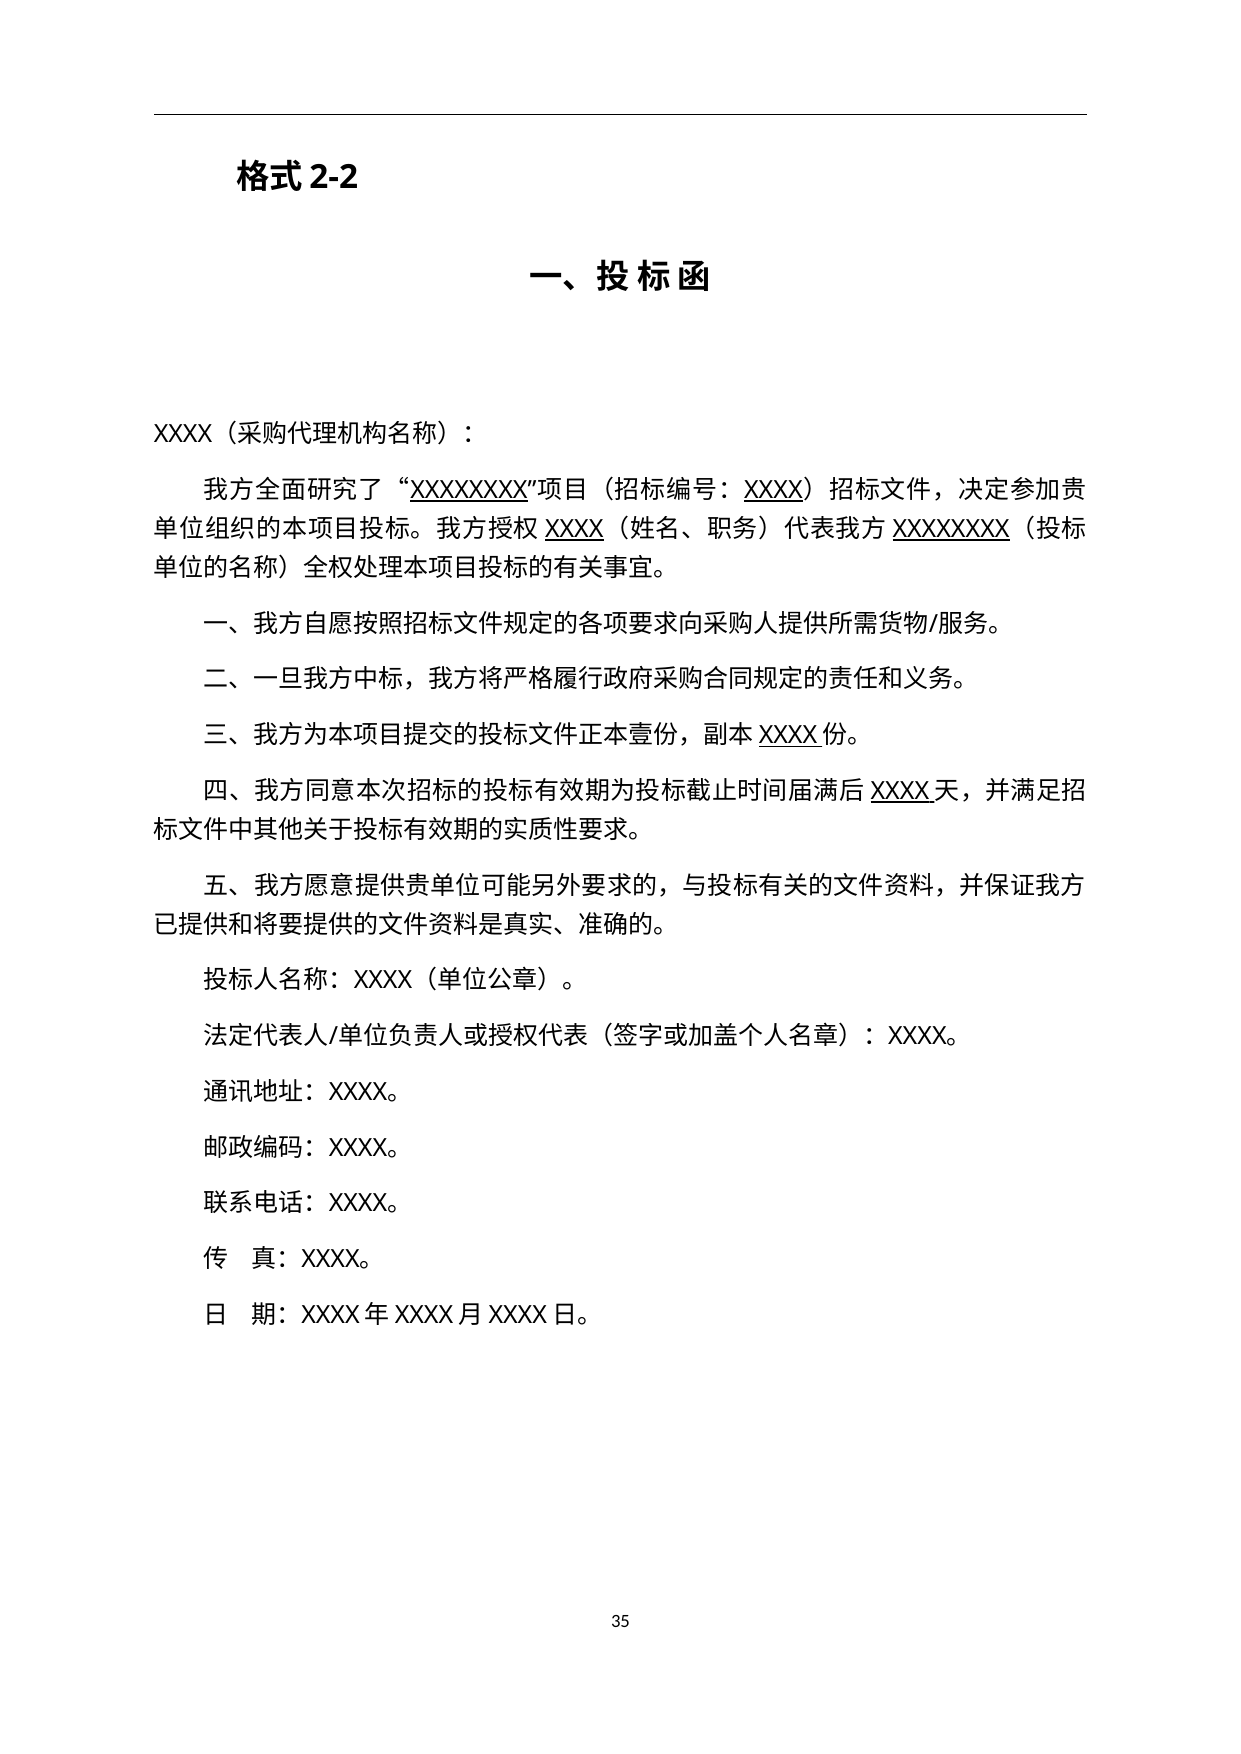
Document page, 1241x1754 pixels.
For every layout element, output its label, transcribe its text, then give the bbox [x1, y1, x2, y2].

text 通讯地址：XXXX。 [153, 1071, 1087, 1108]
subtitle 一、投 标 函 [153, 250, 1087, 298]
text 四、我方同意本次招标的投标有效期为投标截止时间届满后XXXX天，并满足招标文件中其他关于投标有效期的实质性要求。 [153, 770, 1087, 846]
text 三、我方为本项目提交的投标文件正本壹份，副本XXXX份。 [153, 714, 1087, 751]
text 一、我方自愿按照招标文件规定的各项要求向采购人提供所需货物/服务。 [153, 603, 1087, 639]
text 我方全面研究了“XXXXXXXX”项目（招标编号：XXXX）招标文件，决定参加贵单位组织的本项目投标。我方授权XXXX（姓名、职务）代表我方XXXXXXXX（投标单位的名称）全权处理本项目投标的有关事宜。 [153, 469, 1087, 584]
text 二、一旦我方中标，我方将严格履行政府采购合同规定的责任和义务。 [153, 659, 1087, 695]
text 邮政编码：XXXX。 [153, 1127, 1087, 1163]
text 传 真：XXXX。 [153, 1238, 1087, 1275]
text 投标时间： 年 月 日格式2-2 [153, 150, 1087, 198]
text 五、我方愿意提供贵单位可能另外要求的，与投标有关的文件资料，并保证我方已提供和将要提供的文件资料是真实、准确的。 [153, 865, 1087, 940]
text 投标人名称：XXXX（单位公章）。 [153, 960, 1087, 996]
text 联系电话：XXXX。 [153, 1183, 1087, 1219]
text 法定代表人/单位负责人或授权代表（签字或加盖个人名章）：XXXX。 [153, 1016, 1087, 1052]
text XXXX（采购代理机构名称）： [153, 413, 1087, 450]
text 日 期：XXXX年XXXX月XXXX日。 [153, 1294, 1087, 1331]
